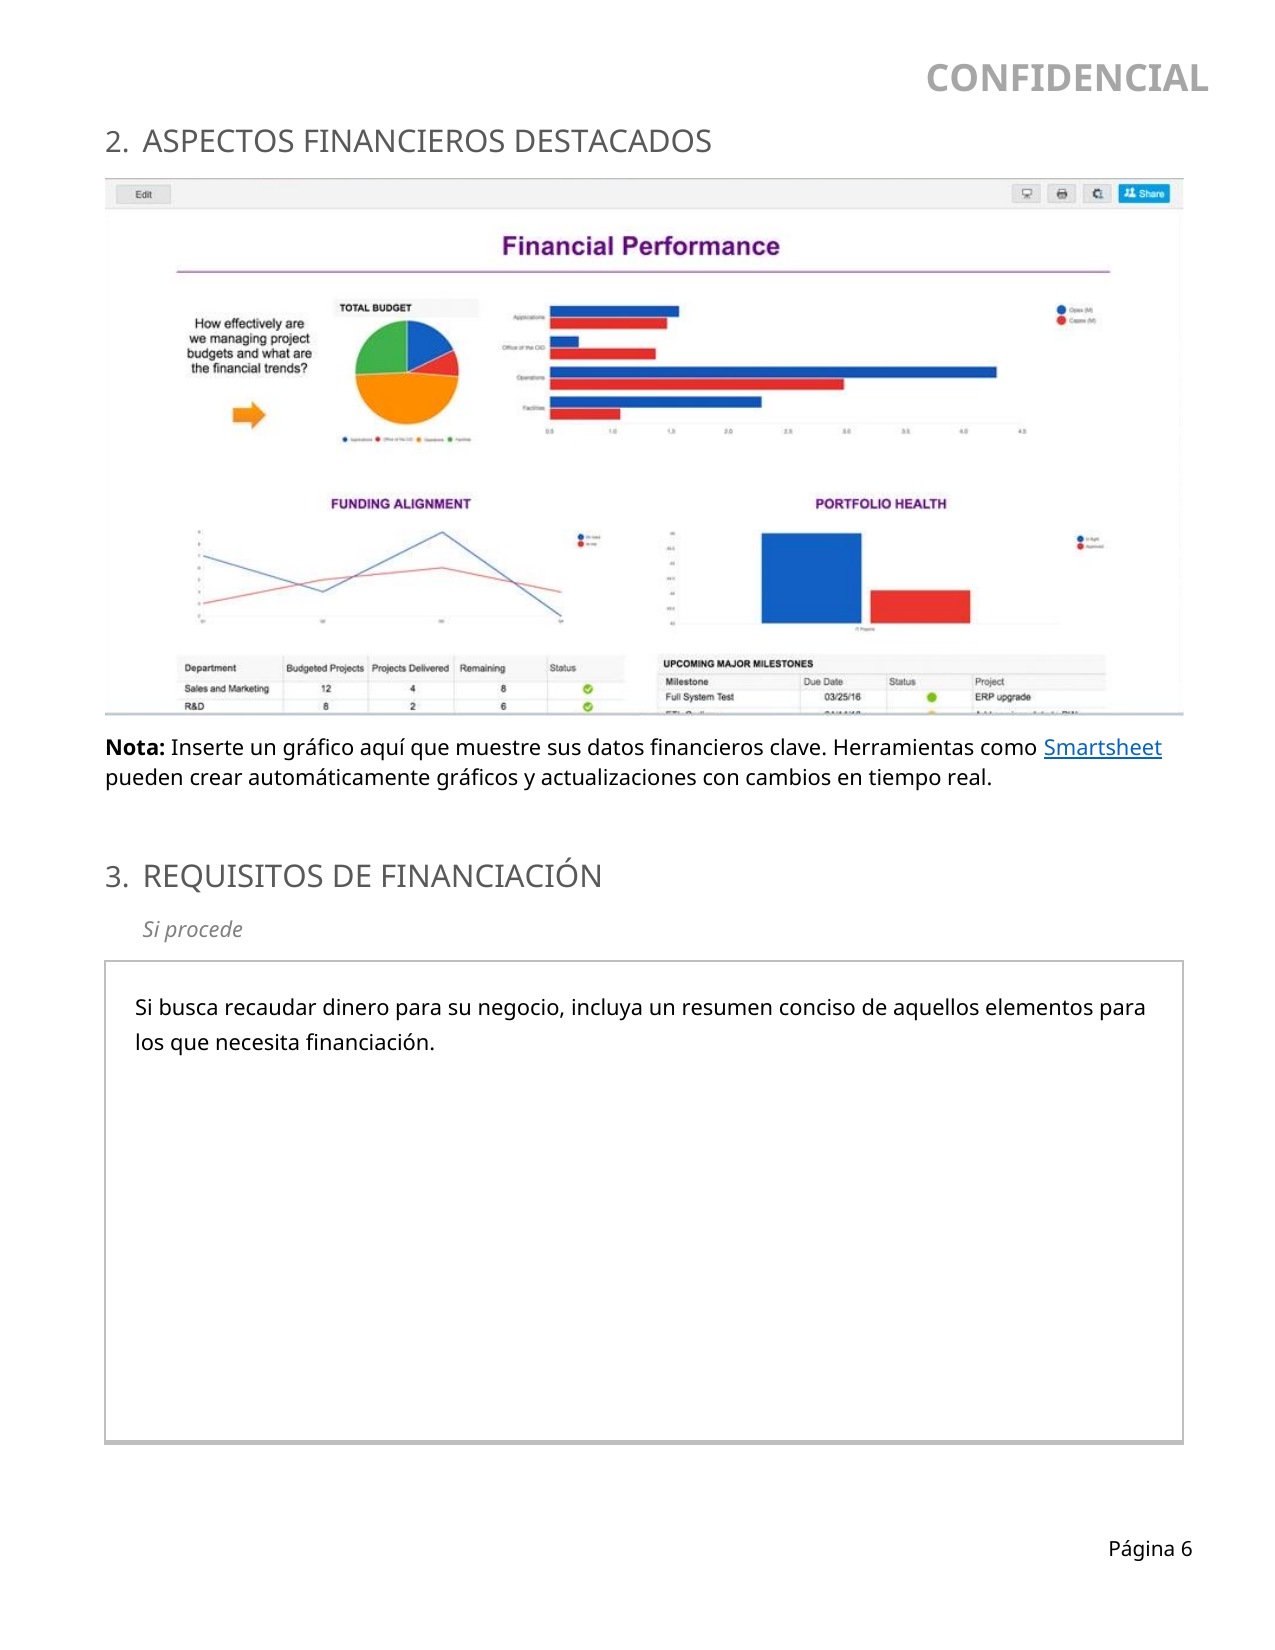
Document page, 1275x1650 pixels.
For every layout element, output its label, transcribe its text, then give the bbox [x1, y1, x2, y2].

table_header Si busca recaudar dinero para su negocio, incluya un resumen conciso de aquellos elementos para los que necesita financiación. [106, 962, 1182, 1440]
subtitle aspectos financieros destacados [105, 119, 1200, 161]
text Nota: Inserte un gráfico aquí que muestre sus datos financieros clave. Herramientas como Smartsheet pueden crear automáticamente gráficos y actualizaciones con cambios en tiempo real. [105, 732, 1200, 791]
text Si procede [142, 914, 1200, 943]
subtitle requisitos de financiación [105, 854, 1200, 897]
picture [105, 178, 1184, 716]
